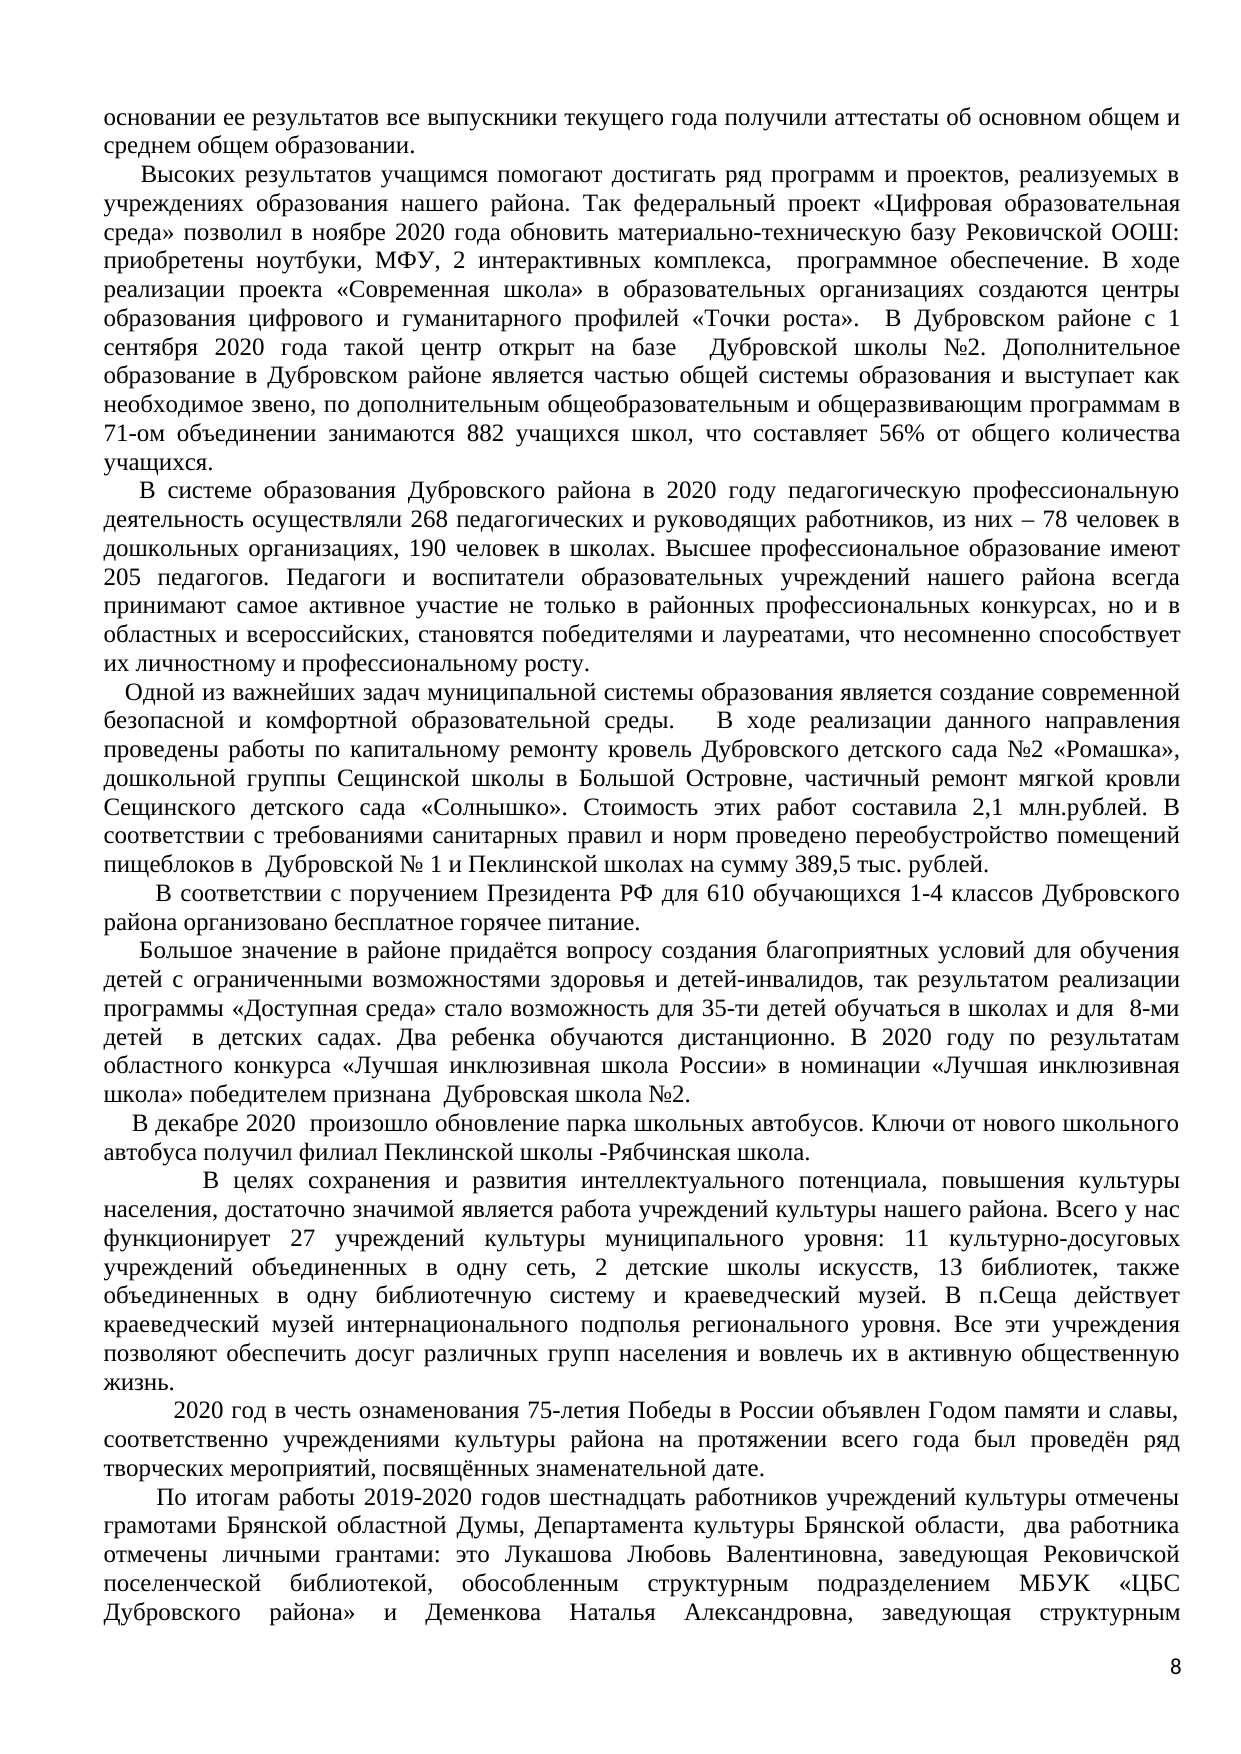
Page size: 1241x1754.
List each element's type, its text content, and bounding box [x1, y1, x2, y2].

text В целях сохранения и развития интеллектуального потенциала, повышения культуры населения, достаточно значимой является работа учреждений культуры нашего района. Всего у нас функционирует 27 учреждений культуры муниципального уровня: 11 культурно-досуговых учреждений объединенных в одну сеть, 2 детские школы искусств, 13 библиотек, также объединенных в одну библиотечную систему и краеведческий музей. В п.Сеща действует краеведческий музей интернационального подполья регионального уровня. Все эти учреждения позволяют обеспечить досуг различных групп населения и вовлечь их в активную общественную жизнь. [103, 1166, 1181, 1396]
text Одной из важнейших задач муниципальной системы образования является создание современной безопасной и комфортной образовательной среды. В ходе реализации данного направления проведены работы по капитальному ремонту кровель Дубровского детского сада №2 «Ромашка», дошкольной группы Сещинской школы в Большой Островне, частичный ремонт мягкой кровли Сещинского детского сада «Солнышко». Стоимость этих работ составила 2,1 млн.рублей. В соответствии с требованиями санитарных правил и норм проведено переобустройство помещений пищеблоков в Дубровской № 1 и Пеклинской школах на сумму 389,5 тыс. рублей. [103, 677, 1181, 878]
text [103, 102, 1181, 159]
text В системе образования Дубровского района в 2020 году педагогическую профессиональную деятельность осуществляли 268 педагогических и руководящих работников, из них – 78 человек в дошкольных организациях, 190 человек в школах. Высшее профессиональное образование имеют 205 педагогов. Педагоги и воспитатели образовательных учреждений нашего района всегда принимают самое активное участие не только в районных профессиональных конкурсах, но и в областных и всероссийских, становятся победителями и лауреатами, что несомненно способствует их личностному и профессиональному росту. [103, 476, 1181, 677]
text Высоких результатов учащимся помогают достигать ряд программ и проектов, реализуемых в учреждениях образования нашего района. Так федеральный проект «Цифровая образовательная среда» позволил в ноябре 2020 года обновить материально-техническую базу Рековичской ООШ: приобретены ноутбуки, МФУ, 2 интерактивных комплекса, программное обеспечение. В ходе реализации проекта «Современная школа» в образовательных организациях создаются центры образования цифрового и гуманитарного профилей «Точки роста». В Дубровском районе с 1 сентября 2020 года такой центр открыт на базе Дубровской школы №2. Дополнительное образование в Дубровском районе является частью общей системы образования и выступает как необходимое звено, по дополнительным общеобразовательным и общеразвивающим программам в 71-ом объединении занимаются 882 учащихся школ, что составляет 56% от общего количества учащихся. [103, 159, 1181, 476]
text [103, 1482, 1181, 1626]
text В декабре 2020 произошло обновление парка школьных автобусов. Ключи от нового школьного автобуса получил филиал Пеклинской школы -Рябчинская школа. [103, 1108, 1181, 1166]
text В соответствии с поручением Президента РФ для 610 обучающихся 1-4 классов Дубровского района организовано бесплатное горячее питание. [103, 878, 1181, 936]
text Большое значение в районе придаётся вопросу создания благоприятных условий для обучения детей с ограниченными возможностями здоровья и детей-инвалидов, так результатом реализации программы «Доступная среда» стало возможность для 35-ти детей обучаться в школах и для 8-ми детей в детских садах. Два ребенка обучаются дистанционно. В 2020 году по результатам областного конкурса «Лучшая инклюзивная школа России» в номинации «Лучшая инклюзивная школа» победителем признана Дубровская школа №2. [103, 936, 1181, 1108]
text 2020 год в честь ознаменования 75-летия Победы в России объявлен Годом памяти и славы, соответственно учреждениями культуры района на протяжении всего года был проведён ряд творческих мероприятий, посвящённых знаменательной дате. [103, 1396, 1181, 1482]
